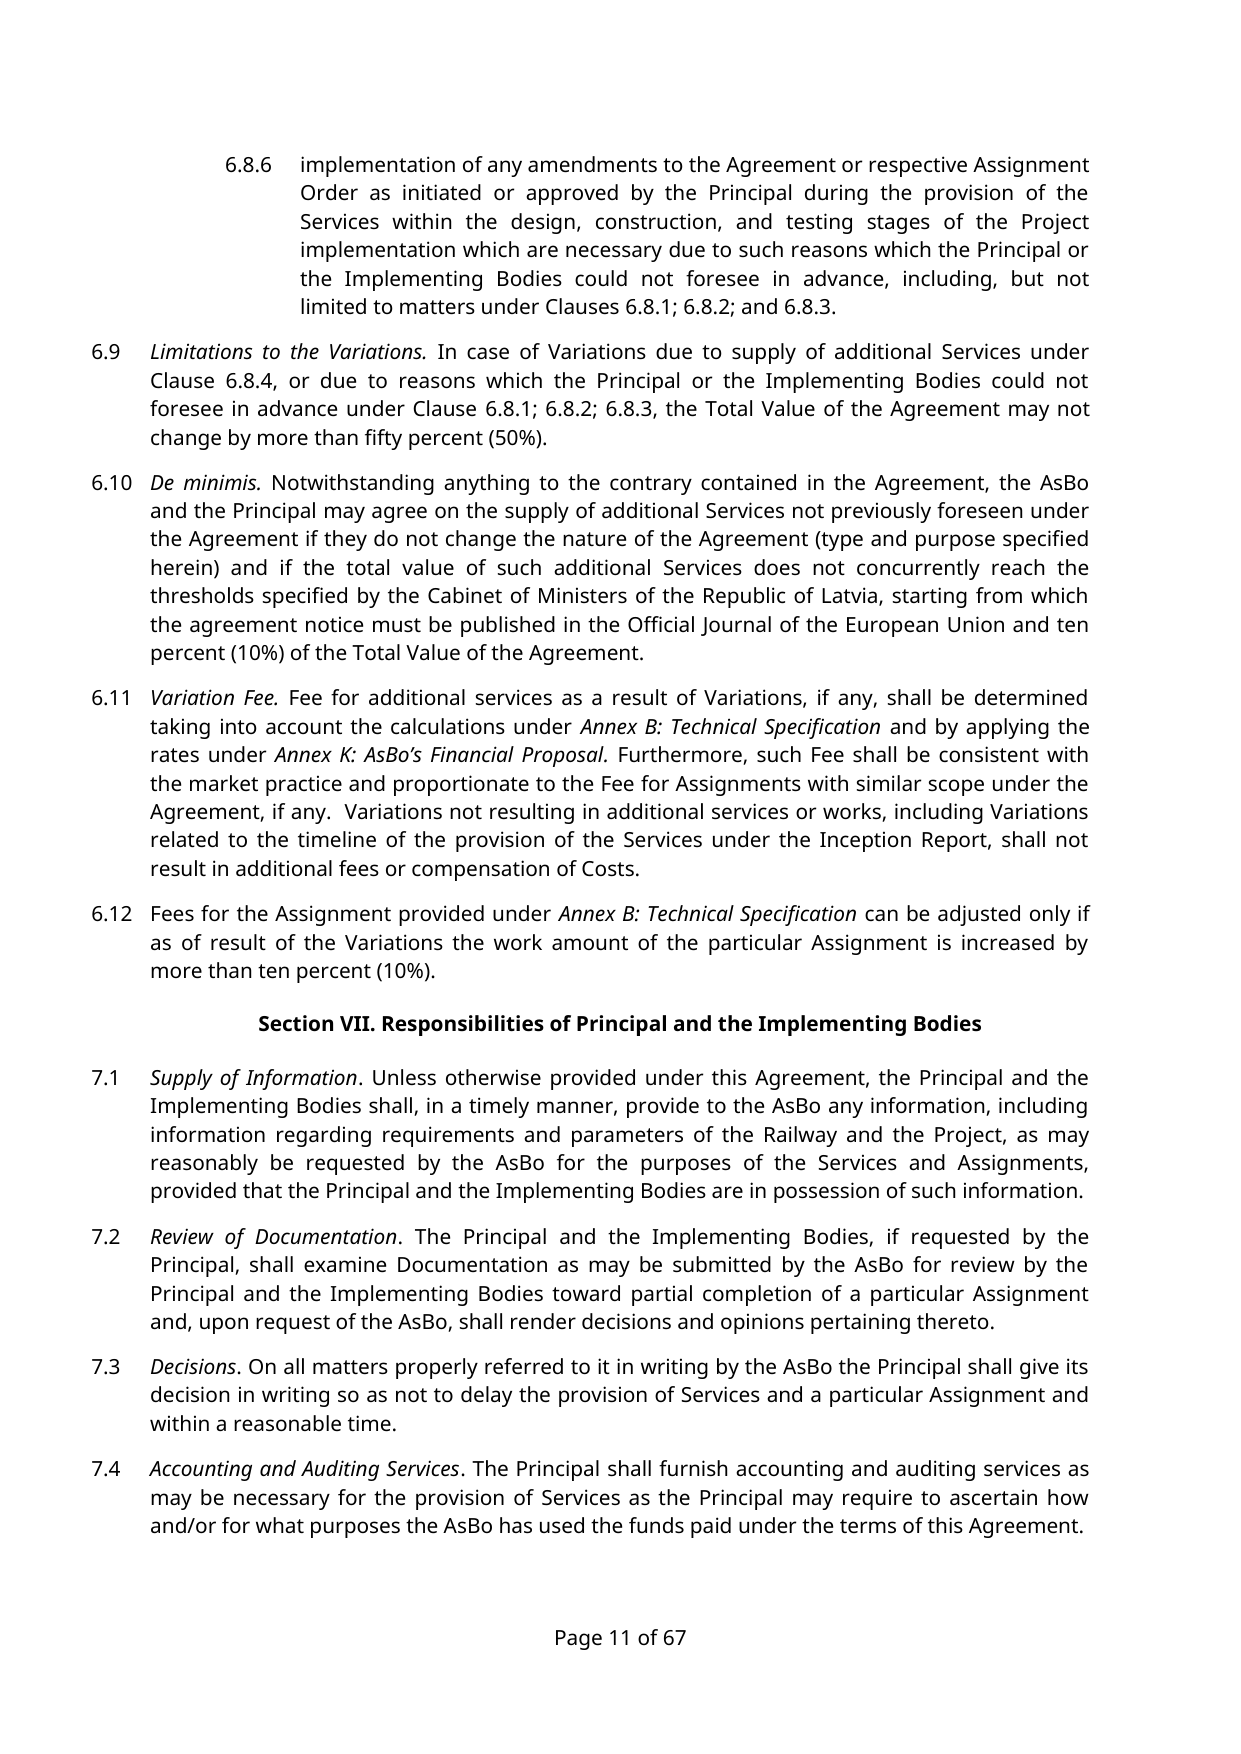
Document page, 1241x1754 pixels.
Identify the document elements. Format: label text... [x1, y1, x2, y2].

list Variation Fee. Fee for additional services as a result of Variations, if any, shall be determined taking into account the calculations under Annex B: Technical Specification and by applying the rates under Annex K: AsBo’s Financial Proposal. Furthermore, such Fee shall be consistent with the market practice and proportionate to the Fee for Assignments with similar scope under the Agreement, if any. Variations not resulting in additional services or works, including Variations related to the timeline of the provision of the Services under the Inception Report, shall not result in additional fees or compensation of Costs. [91, 683, 1090, 882]
subtitle Section VII. Responsibilities of Principal and the Implementing Bodies [150, 1009, 1090, 1038]
list De minimis. Notwithstanding anything to the contrary contained in the Agreement, the AsBo and the Principal may agree on the supply of additional Services not previously foreseen under the Agreement if they do not change the nature of the Agreement (type and purpose specified herein) and if the total value of such additional Services does not concurrently reach the thresholds specified by the Cabinet of Ministers of the Republic of Latvia, starting from which the agreement notice must be published in the Official Journal of the European Union and ten percent (10%) of the Total Value of the Agreement. [91, 468, 1090, 667]
list implementation of any amendments to the Agreement or respective Assignment Order as initiated or approved by the Principal during the provision of the Services within the design, construction, and testing stages of the Project implementation which are necessary due to such reasons which the Principal or the Implementing Bodies could not foresee in advance, including, but not limited to matters under Clauses 6.8.1; 6.8.2; and 6.8.3. [225, 150, 1090, 321]
list Supply of Information. Unless otherwise provided under this Agreement, the Principal and the Implementing Bodies shall, in a timely manner, provide to the AsBo any information, including information regarding requirements and parameters of the Railway and the Project, as may reasonably be requested by the AsBo for the purposes of the Services and Assignments, provided that the Principal and the Implementing Bodies are in possession of such information. [91, 1063, 1090, 1205]
list Accounting and Auditing Services. The Principal shall furnish accounting and auditing services as may be necessary for the provision of Services as the Principal may require to ascertain how and/or for what purposes the AsBo has used the funds paid under the terms of this Agreement. [91, 1454, 1090, 1539]
list Limitations to the Variations. In case of Variations due to supply of additional Services under Clause 6.8.4, or due to reasons which the Principal or the Implementing Bodies could not foresee in advance under Clause 6.8.1; 6.8.2; 6.8.3, the Total Value of the Agreement may not change by more than fifty percent (50%). [91, 337, 1090, 451]
list Review of Documentation. The Principal and the Implementing Bodies, if requested by the Principal, shall examine Documentation as may be submitted by the AsBo for review by the Principal and the Implementing Bodies toward partial completion of a particular Assignment and, upon request of the AsBo, shall render decisions and opinions pertaining thereto. [91, 1222, 1090, 1336]
list Decisions. On all matters properly referred to it in writing by the AsBo the Principal shall give its decision in writing so as not to delay the provision of Services and a particular Assignment and within a reasonable time. [91, 1352, 1090, 1437]
list Fees for the Assignment provided under Annex B: Technical Specification can be adjusted only if as of result of the Variations the work amount of the particular Assignment is increased by more than ten percent (10%). [91, 899, 1090, 984]
